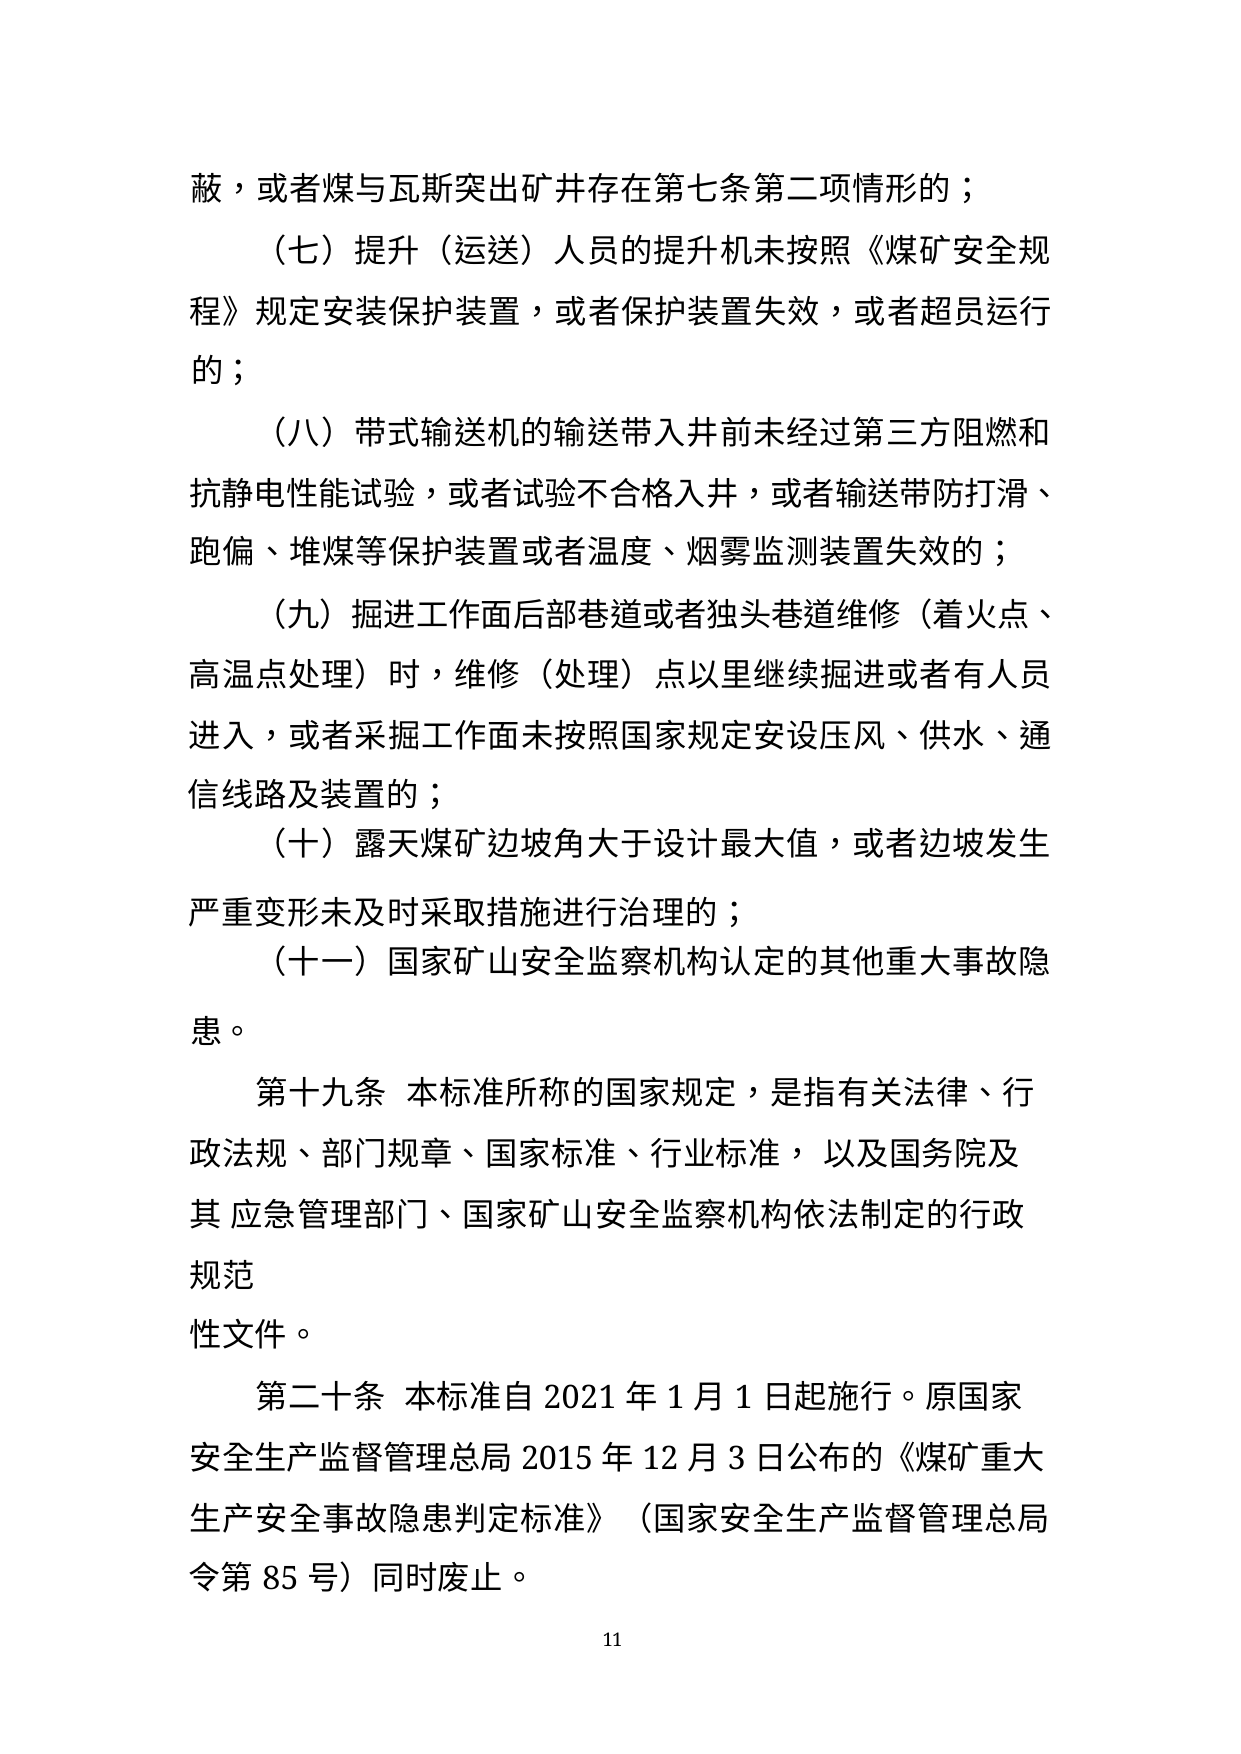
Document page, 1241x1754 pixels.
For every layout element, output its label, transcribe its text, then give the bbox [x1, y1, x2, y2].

text 第十九条 本标准所称的国家规定，是指有关法律、行 政法规、部门规章、国家标准、行业标准， 以及国务院及其 应急管理部门、国家矿山安全监察机构依法制定的行政规范 [189, 1070, 1053, 1297]
text （十）露天煤矿边坡角大于设计最大值，或者边坡发生 [254, 834, 1063, 892]
text 跑偏、堆煤等保护装置或者温度、烟雾监测装置失效的； [189, 532, 1063, 572]
text 患。 [191, 1011, 1063, 1051]
text 令第 85 号）同时废止。 [188, 1557, 1063, 1597]
text （八）带式输送机的输送带入井前未经过第三方阻燃和 抗静电性能试验，或者试验不合格入井，或者输送带防打滑、 [189, 410, 1063, 515]
text 蔽，或者煤与瓦斯突出矿井存在第七条第二项情形的； [190, 168, 1063, 208]
text 严重变形未及时采取措施进行治理的； [188, 892, 1063, 933]
text （九）掘进工作面后部巷道或者独头巷道维修（着火点、 高温点处理）时，维修（处理）点以里继续掘进或者有人员 进入，或者采掘工作面未按照国家规定安设压风、供水、通 [189, 592, 1063, 757]
text 第二十条 本标准自 2021 年 1 月 1 日起施行。原国家 安全生产监督管理总局 2015 年 12 月 3 日公布的《煤矿重大 生产安全事故隐患判定标准》（国家安全生产监督管理总局 [189, 1374, 1053, 1540]
text 信线路及装置的； [188, 774, 1063, 814]
text 性文件。 [189, 1314, 1063, 1354]
text （十一）国家矿山安全监察机构认定的其他重大事故隐 [254, 952, 1063, 1010]
text 的； [191, 350, 1063, 391]
text （七）提升（运送）人员的提升机未按照《煤矿安全规 程》规定安装保护装置，或者保护装置失效，或者超员运行 [189, 228, 1053, 333]
